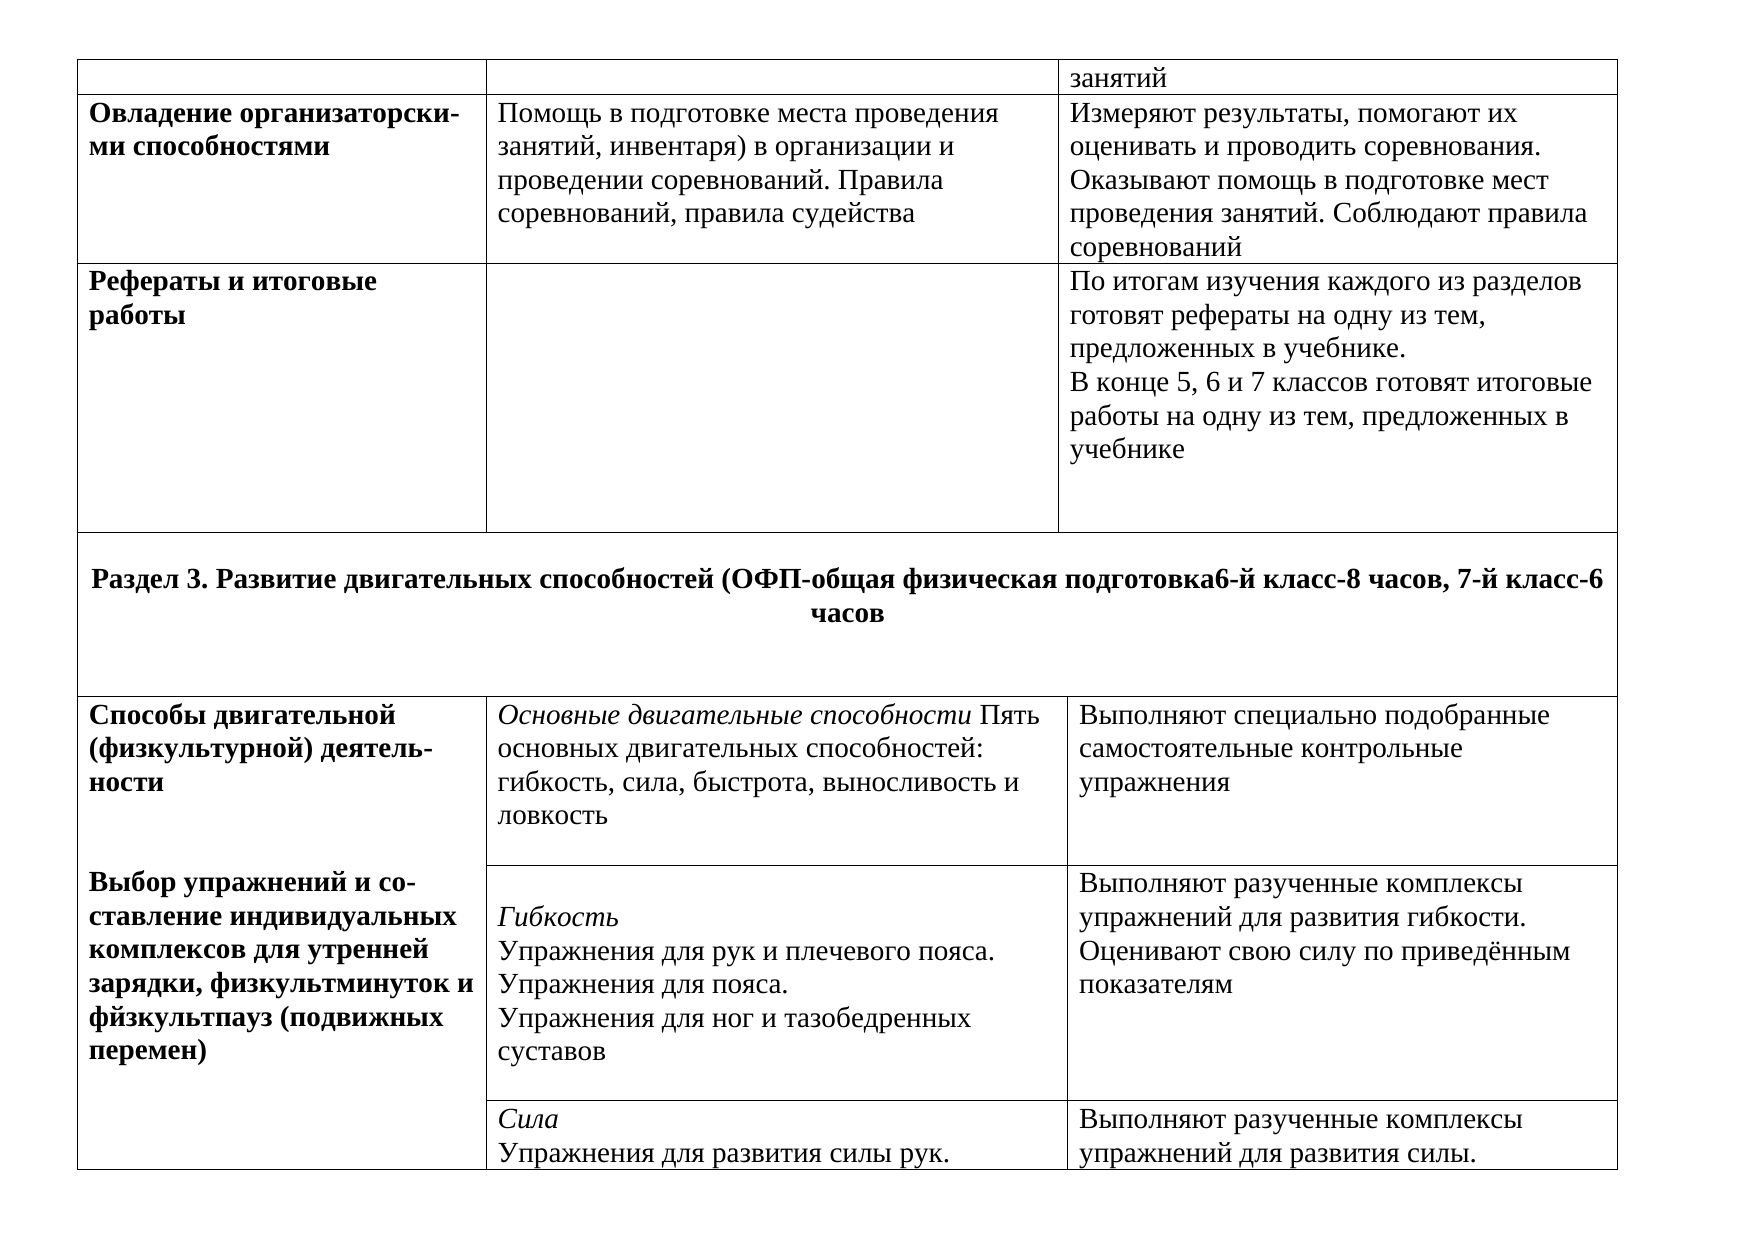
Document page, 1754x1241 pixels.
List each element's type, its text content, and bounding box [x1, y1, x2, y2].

table_cell Измеряют результаты, помогают их оценивать и проводить соревнования. Оказывают помощь в подготовке мест проведения занятий. Соблюдают правила соревнований [1059, 95, 1617, 262]
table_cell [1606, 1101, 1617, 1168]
table_cell Раздел 3. Развитие двигательных способностей (ОФП-общая физическая подготовка6-й класс-8 часов, 7-й класс-6 часов [78, 533, 1617, 696]
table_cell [78, 60, 486, 94]
table_cell Овладение организаторскими способностями [78, 95, 486, 262]
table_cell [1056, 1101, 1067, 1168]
table_cell Рефераты и итоговые работы [78, 264, 486, 532]
table_cell Способы двигательной (физкультурной) деятельности Выбор упражнений и составление индивидуальных комплексов для утренней зарядки, физкультминуток и фйзкультпауз (подвижных перемен) [78, 697, 486, 1168]
table_cell Гибкость Упражнения для рук и плечевого пояса. Упражнения для пояса. Упражнения для ног и тазобедренных суставов [487, 866, 1067, 1100]
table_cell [1059, 60, 1617, 94]
table_cell [487, 264, 1058, 532]
table_cell По итогам изучения каждого из разделов готовят рефераты на одну из тем, предложенных в учебнике. В конце 5, 6 и 7 классов готовят итоговые работы на одну из тем, предложенных в учебнике [1059, 264, 1617, 532]
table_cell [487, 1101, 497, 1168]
table_cell Основные двигательные способности Пять основных двигательных способностей: гибкость, сила, быстрота, выносливость и ловкость [487, 697, 1067, 864]
table_cell Выполняют разученные комплексы упражнений для развития гибкости. Оценивают свою силу по приведённым показателям [1068, 866, 1617, 1100]
table_cell Выполняют специально подобранные самостоятельные контрольные упражнения [1068, 697, 1617, 864]
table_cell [487, 60, 1058, 94]
table_cell Помощь в подготовке места проведения занятий, инвентаря) в организации и проведении соревнований. Правила соревнований, правила судейства [487, 95, 1058, 262]
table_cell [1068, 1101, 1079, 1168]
